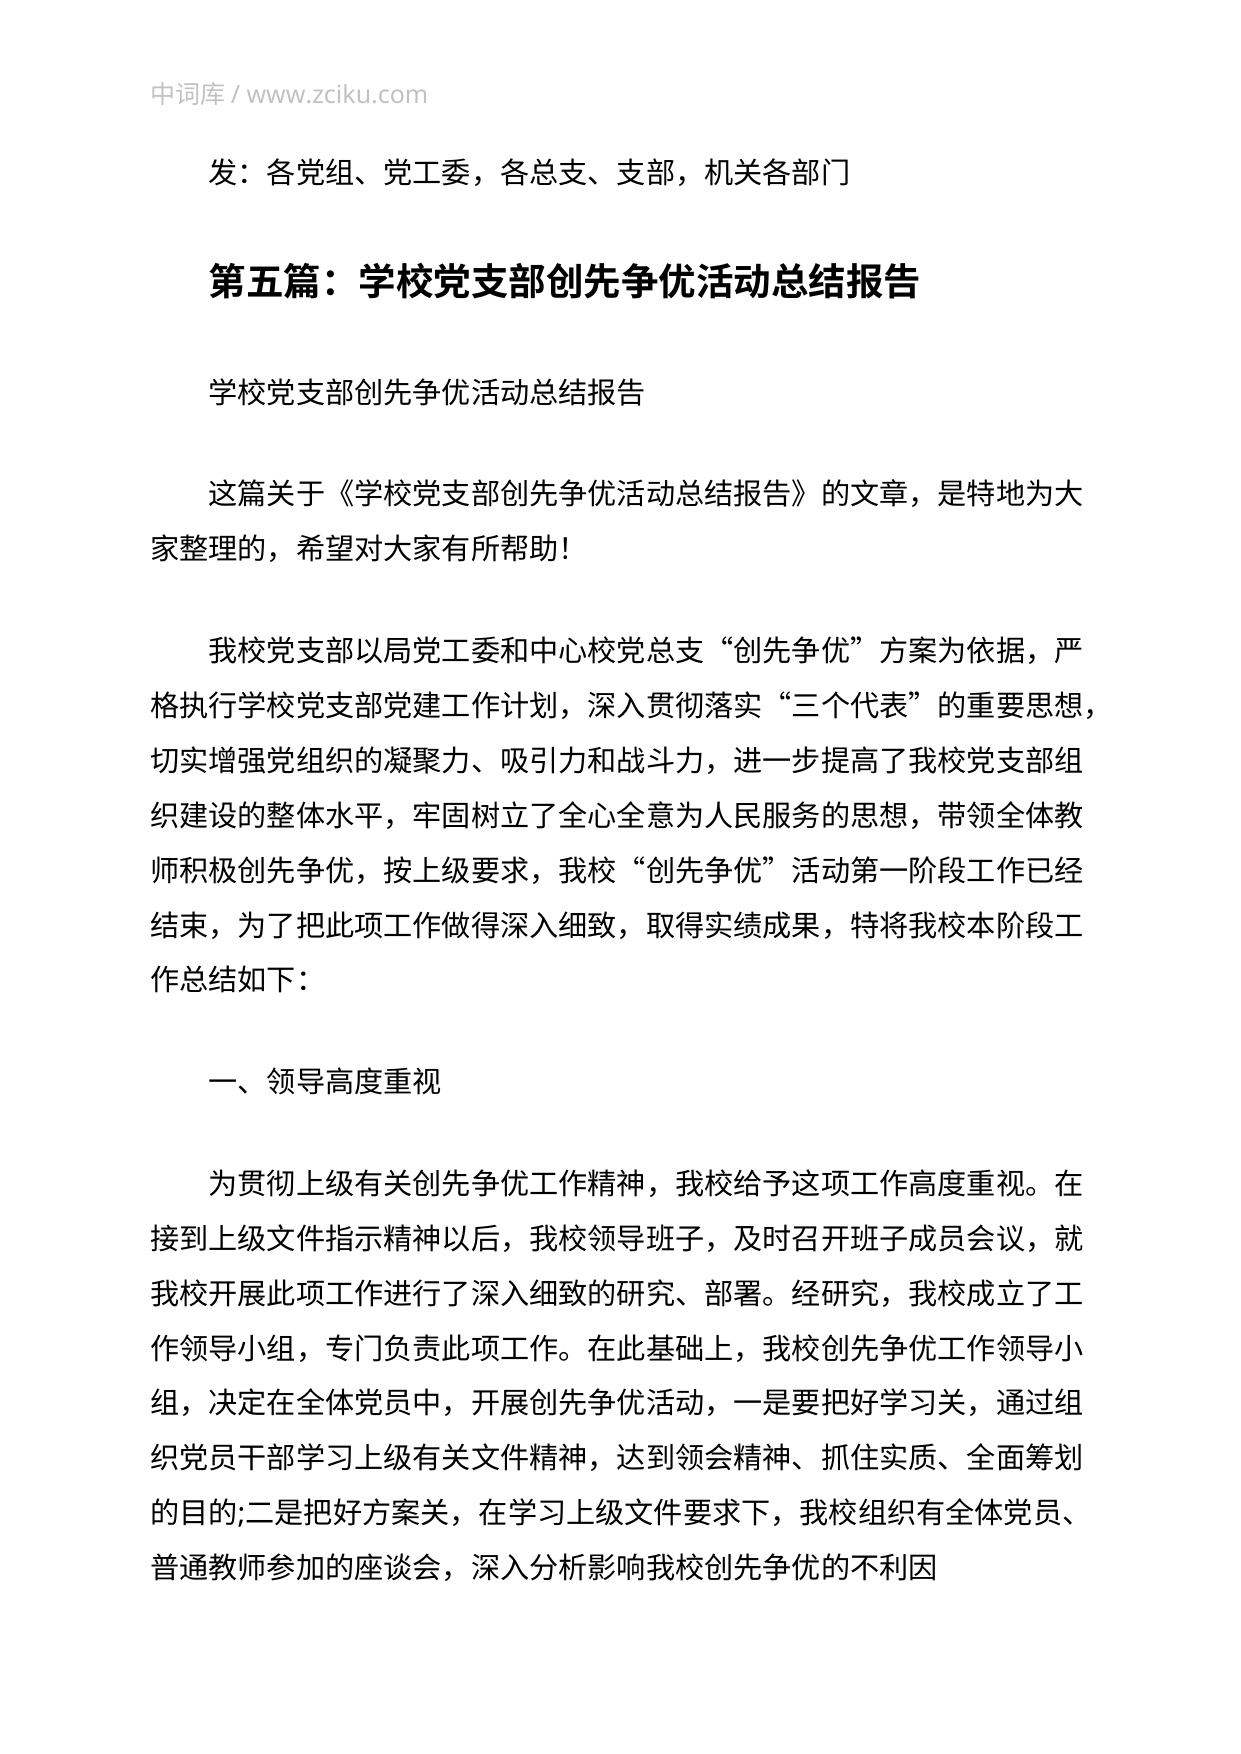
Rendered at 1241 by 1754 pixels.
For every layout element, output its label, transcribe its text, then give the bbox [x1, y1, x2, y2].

text 这篇关于《学校党支部创先争优活动总结报告》的文章，是特地为大家整理的，希望对大家有所帮助！ [150, 471, 1090, 568]
text 发：各党组、党工委，各总支、支部，机关各部门 [150, 150, 1090, 192]
text 为贯彻上级有关创先争优工作精神，我校给予这项工作高度重视。在接到上级文件指示精神以后，我校领导班子，及时召开班子成员会议，就我校开展此项工作进行了深入细致的研究、部署。经研究，我校成立了工作领导小组，专门负责此项工作。在此基础上，我校创先争优工作领导小组，决定在全体党员中，开展创先争优活动，一是要把好学习关，通过组织党员干部学习上级有关文件精神，达到领会精神、抓住实质、全面筹划的目的;二是把好方案关，在学习上级文件要求下，我校组织有全体党员、普通教师参加的座谈会，深入分析影响我校创先争优的不利因 [150, 1161, 1090, 1587]
text 第五篇：学校党支部创先争优活动总结报告 [150, 252, 1090, 306]
text 我校党支部以局党工委和中心校党总支“创先争优”方案为依据，严格执行学校党支部党建工作计划，深入贯彻落实“三个代表”的重要思想，切实增强党组织的凝聚力、吸引力和战斗力，进一步提高了我校党支部组织建设的整体水平，牢固树立了全心全意为人民服务的思想，带领全体教师积极创先争优，按上级要求，我校“创先争优”活动第一阶段工作已经结束，为了把此项工作做得深入细致，取得实绩成果，特将我校本阶段工作总结如下： [150, 628, 1090, 999]
text 一、领导高度重视 [150, 1059, 1090, 1101]
text 学校党支部创先争优活动总结报告 [150, 369, 1090, 411]
